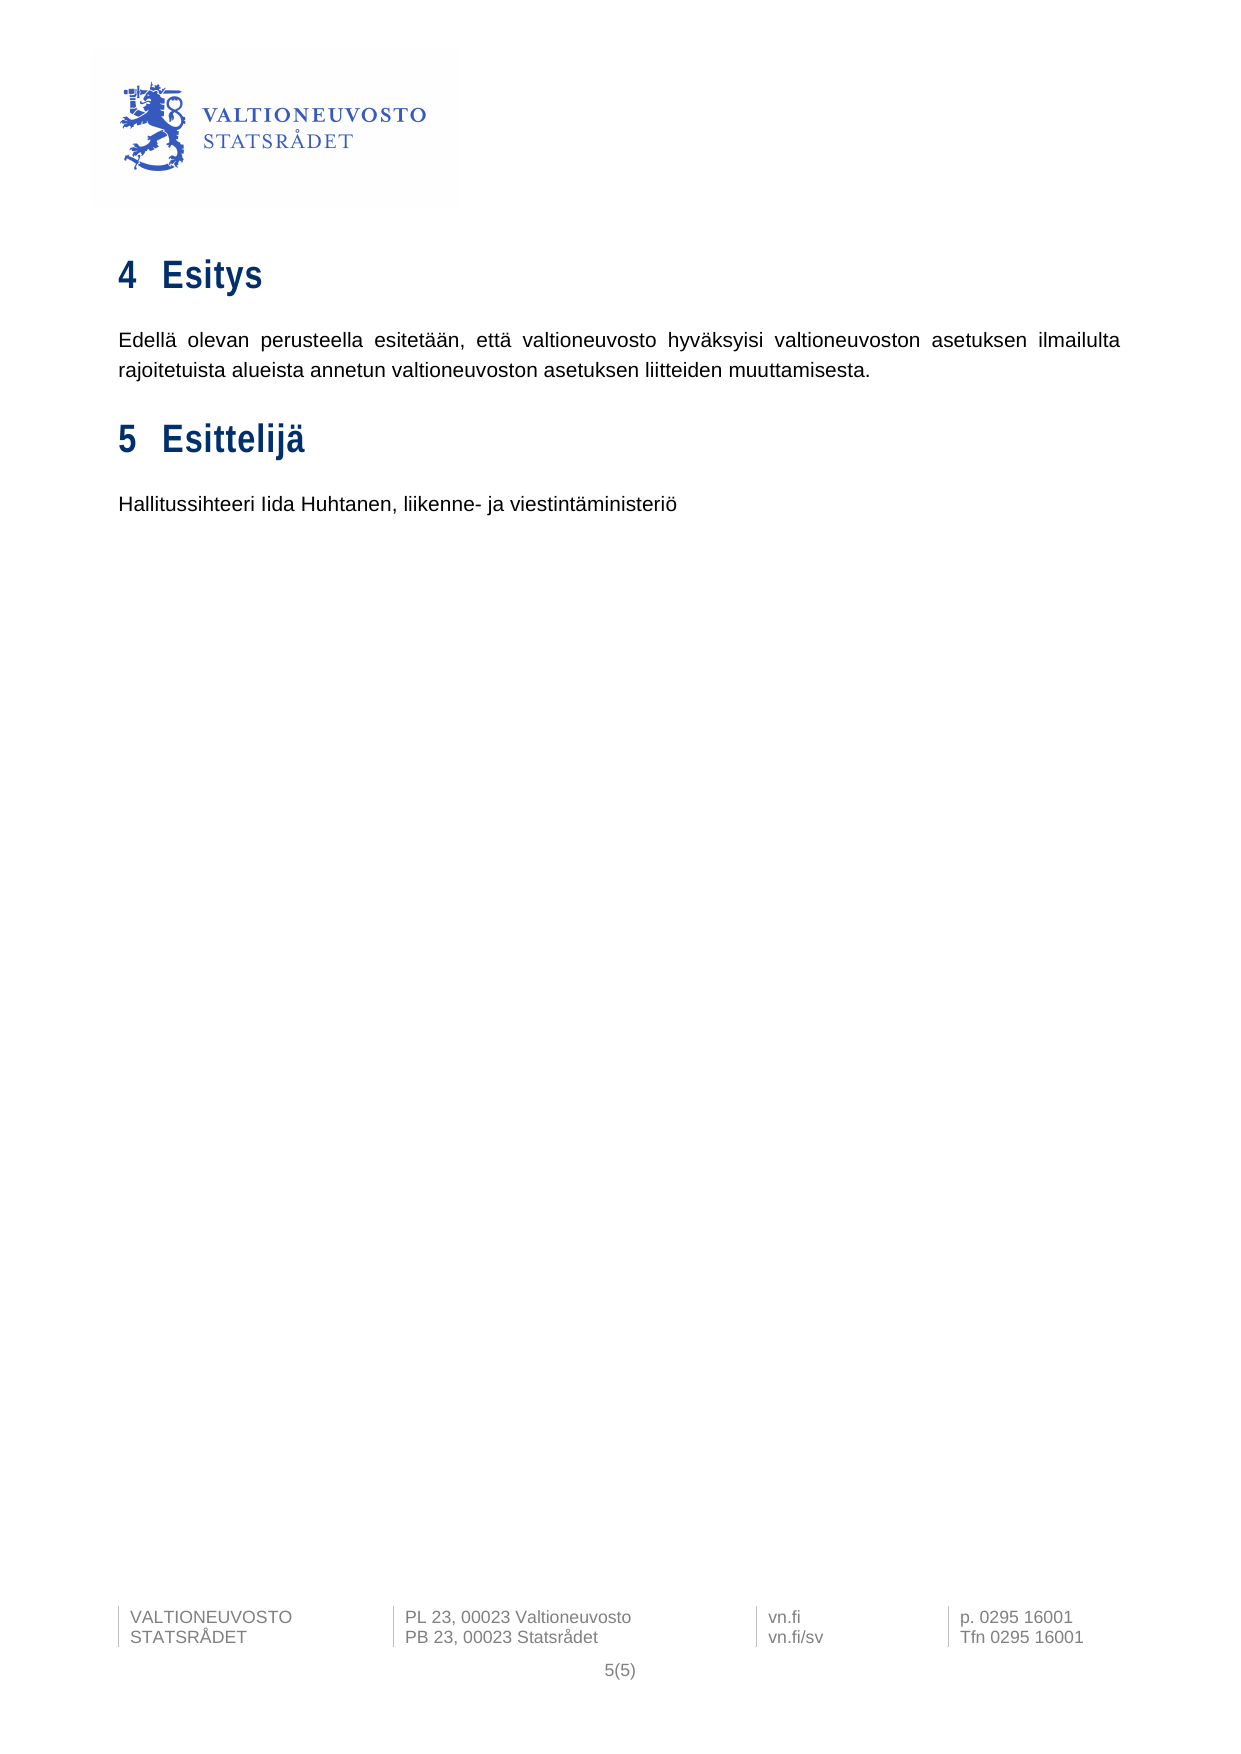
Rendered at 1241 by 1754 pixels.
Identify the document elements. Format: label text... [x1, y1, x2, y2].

picture [89, 49, 461, 207]
subtitle Esittelijä [118, 415, 1122, 461]
text Edellä olevan perusteella esitetään, että valtioneuvosto hyväksyisi valtioneuvoston asetuksen ilmailulta rajoitetuista alueista annetun valtioneuvoston asetuksen liitteiden muuttamisesta. [118, 321, 1122, 382]
subtitle Esitys [118, 251, 1122, 296]
text Hallitussihteeri Iida Huhtanen, liikenne- ja viestintäministeriö [118, 486, 1122, 516]
